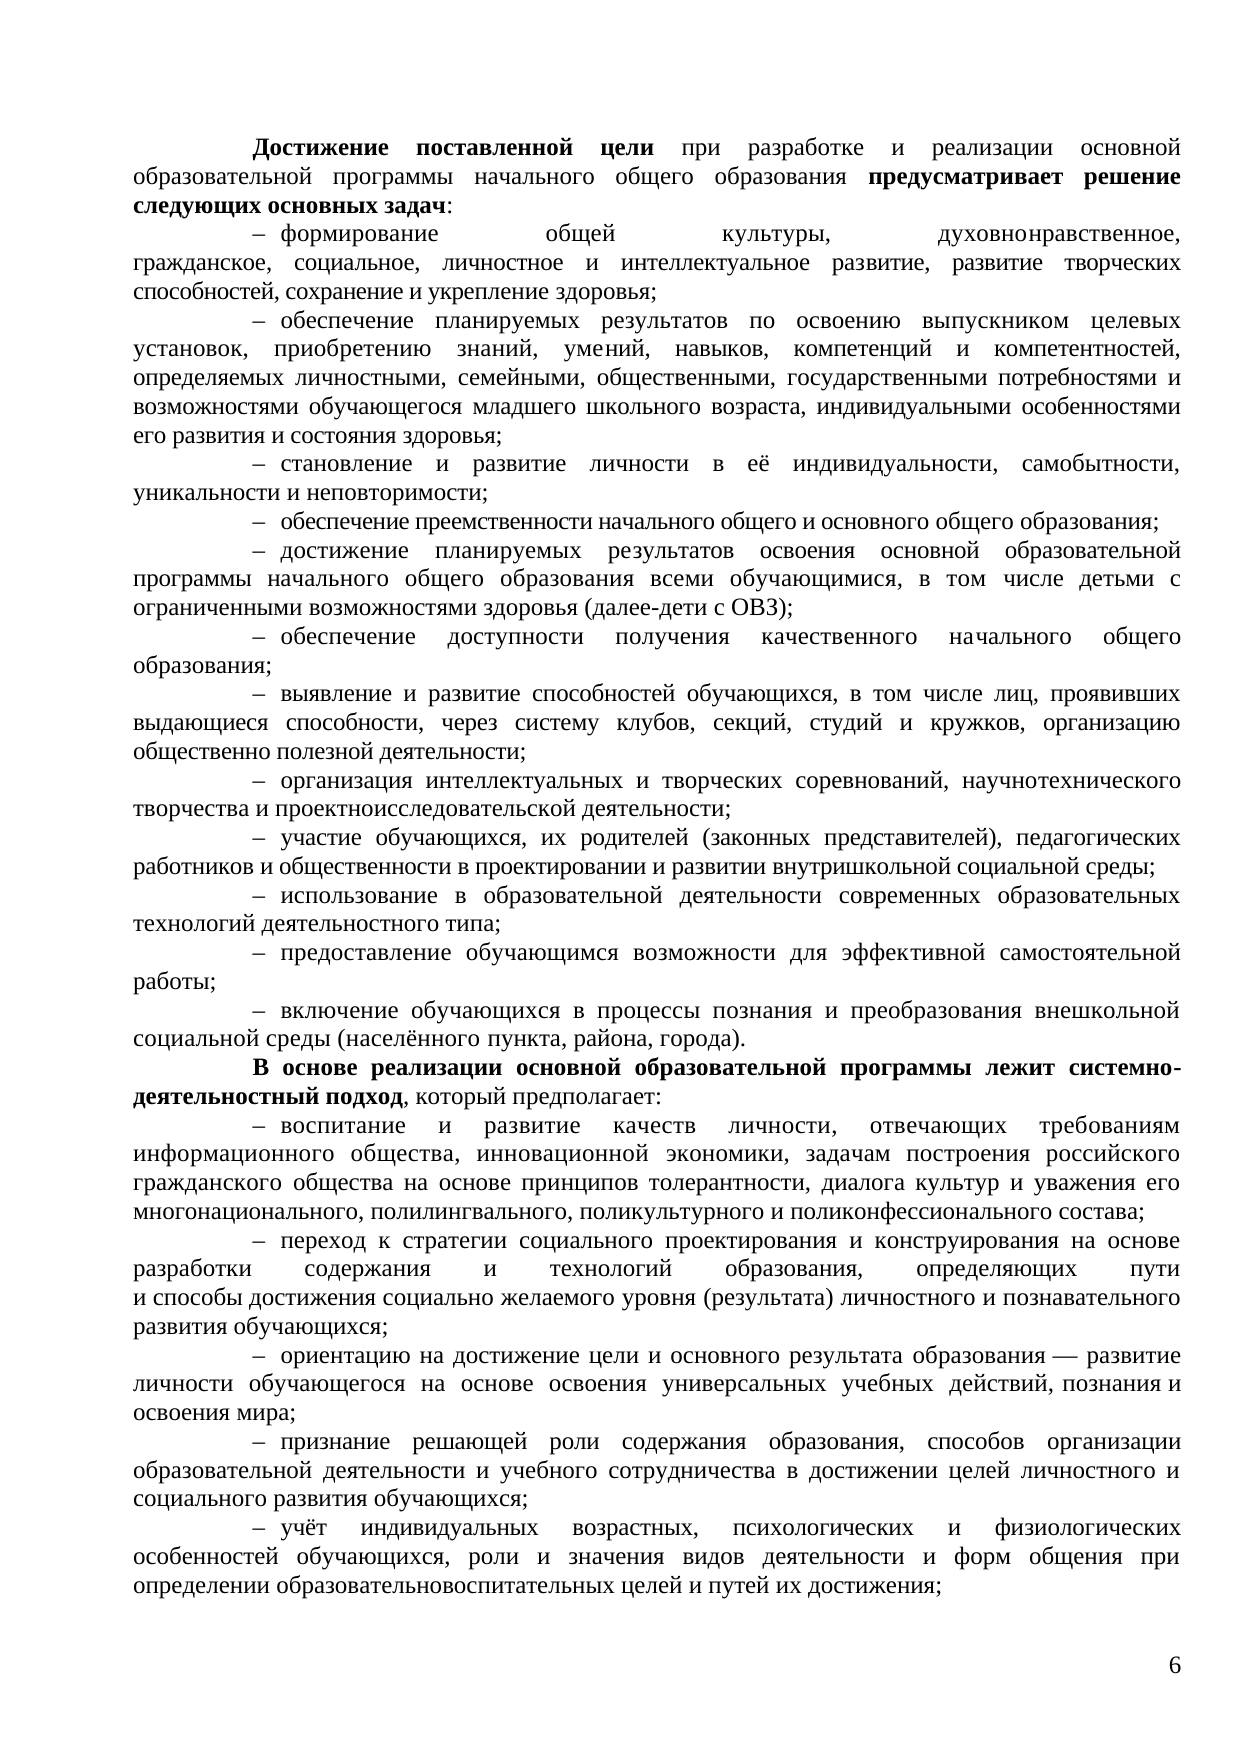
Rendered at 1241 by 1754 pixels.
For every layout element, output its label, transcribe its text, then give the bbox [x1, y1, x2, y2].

list использование в образовательной деятельности современных образовательных технологий деятельностного типа; [133, 880, 1181, 937]
list обеспечение преемственности начального общего и основного общего образования; [133, 506, 1181, 535]
text В основе реализации основной образовательной программы лежит системно­деятельностный подход, который предполагает: [133, 1052, 1181, 1110]
list участие обучающихся, их родителей (законных представителей), педагогических работников и общественности в проектировании и развитии внутришкольной социальной среды; [133, 822, 1181, 880]
list предоставление обучающимся возможности для эффективной самостоятельной работы; [133, 937, 1181, 995]
list признание решающей роли содержания образования, способов организации образовательной деятельности и учебного сотрудничества в достижении целей личностного и социального развития обучающихся; [133, 1426, 1181, 1512]
list выявление и развитие способностей обучающихся, в том числе лиц, проявивших выдающиеся способности, через систему клубов, секций, студий и кружков, организацию общественно полезной деятельности; [133, 678, 1181, 765]
text Достижение поставленной цели при разработке и реализации основной образовательной программы начального общего образования предусматривает решение следующих основных задач: [133, 132, 1181, 218]
list учёт индивидуальных возрастных, психологических и физиологических особенностей обучающихся, роли и значения видов деятельности и форм общения при определении образовательно­воспитательных целей и путей их достижения; [133, 1512, 1181, 1598]
list ориентацию на достижение цели и основного результата образования — развитие личности обучающегося на основе освоения универсальных учебных действий, познания и освоения мира; [133, 1340, 1181, 1426]
list переход к стратегии социального проектирования и конструирования на основе разработки содержания и технологий образования, определяющих пути и способы достижения социально желаемого уровня (результата) личностного и познавательного развития обучающихся; [133, 1225, 1181, 1340]
list обеспечение планируемых результатов по освоению выпускником целевых установок, приобретению знаний, умений, навыков, компетенций и компетентностей, определяемых личностными, семейными, общественными, государственными потребностями и возможностями обучающегося младшего школьного возраста, индивидуальными особенностями его развития и состояния здоровья; [133, 305, 1181, 448]
list организация интеллектуальных и творческих соревнований, научно­технического творчества и проектно­исследовательской деятельности; [133, 765, 1181, 822]
list обеспечение доступности получения качественного начального общего образования; [133, 621, 1181, 678]
list включение обучающихся в процессы познания и преобразования внешкольной социальной среды (населённого пункта, района, города). [133, 995, 1181, 1052]
list становление и развитие личности в её индивидуальности, самобытности, уникальности и неповторимости; [133, 448, 1181, 506]
list формирование общей культуры, духовно­нравственное, гражданское, социальное, личностное и интеллектуальное развитие, развитие творческих способностей, сохранение и укрепление здоровья; [133, 218, 1181, 305]
list достижение планируемых результатов освоения основной образовательной программы начального общего образования всеми обучающимися, в том числе детьми с ограниченными возможностями здоровья (далее-дети с ОВЗ); [133, 535, 1181, 621]
list воспитание и развитие качеств личности, отвечающих требованиям информационного общества, инновационной экономики, задачам построения российского гражданского общества на основе принципов толерантности, диалога культур и уважения его многонационального, полилингвального, поликультурного и поликонфессионального состава; [133, 1110, 1181, 1225]
